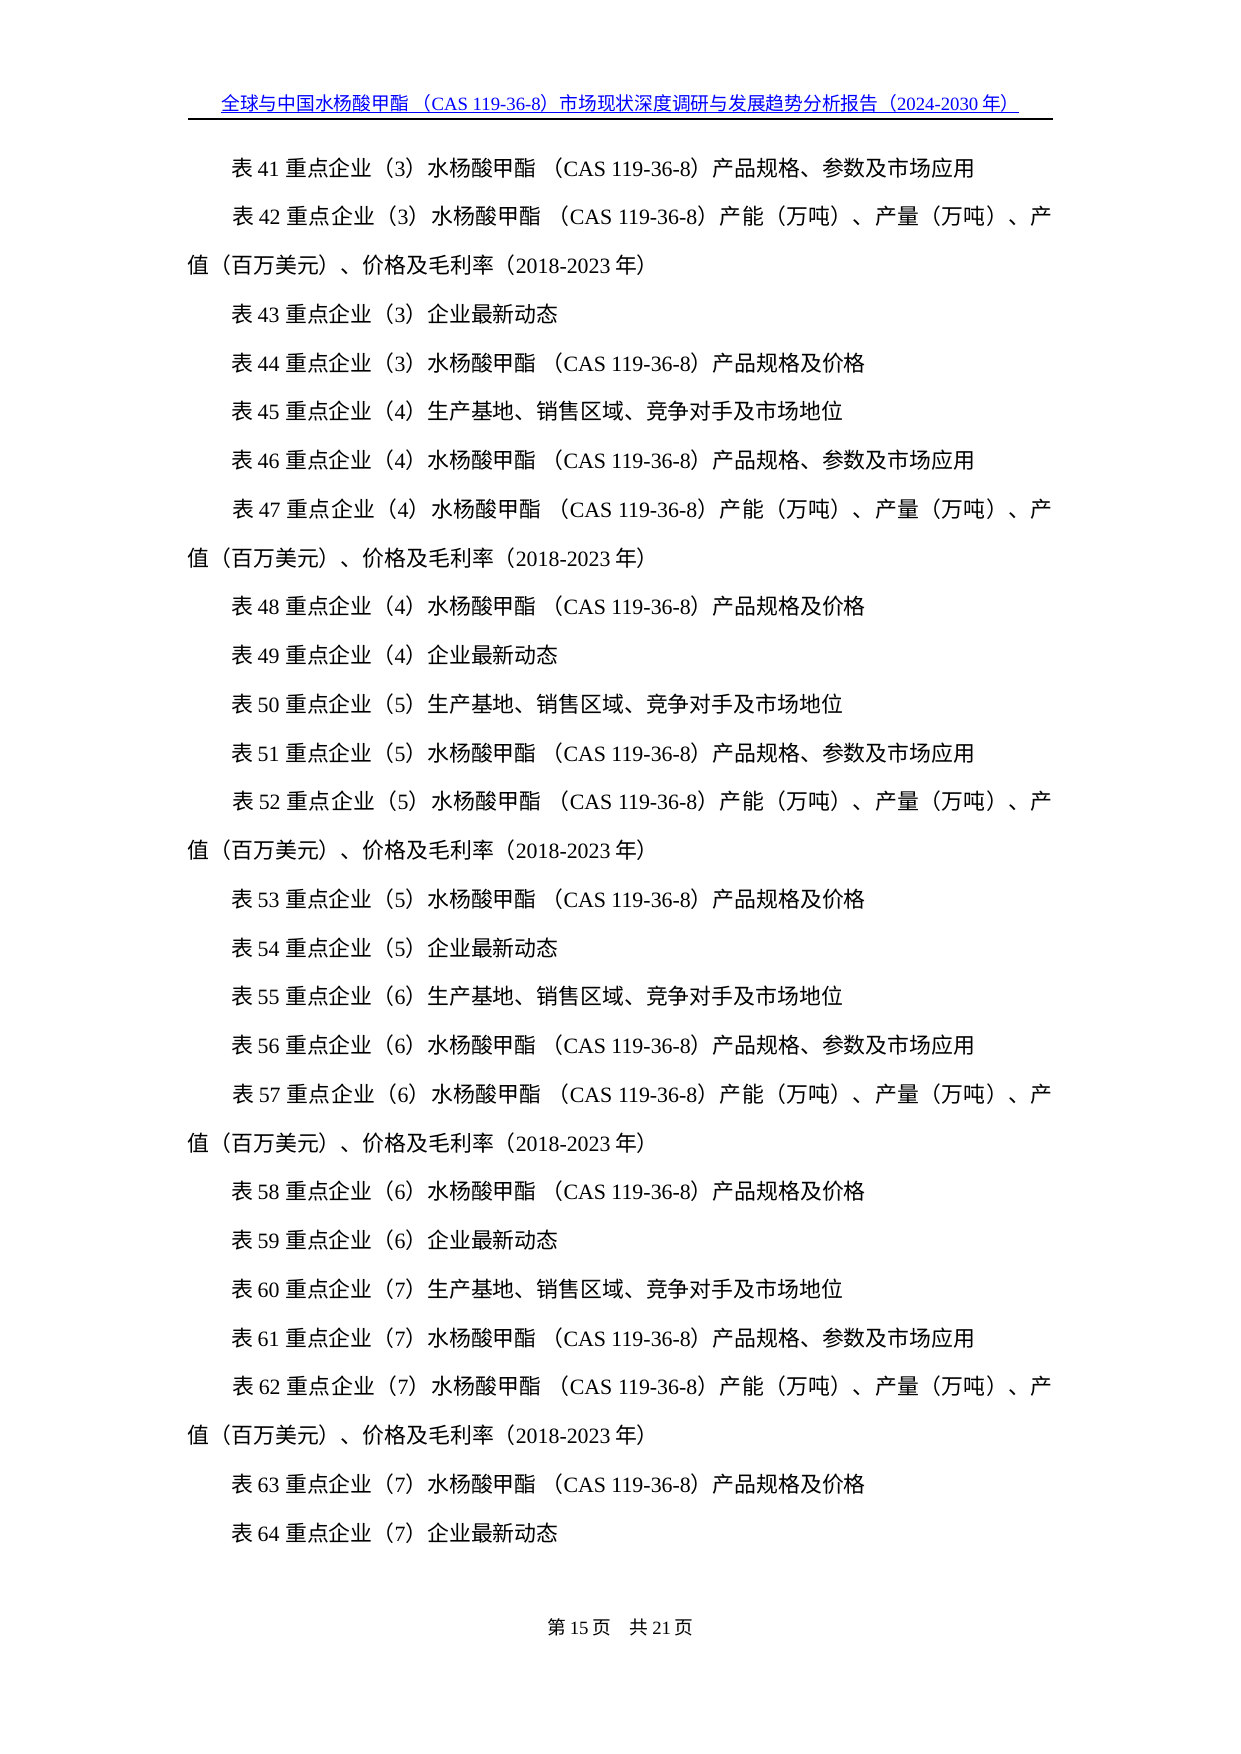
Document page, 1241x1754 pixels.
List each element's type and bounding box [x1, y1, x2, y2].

text [187, 150, 1053, 1548]
